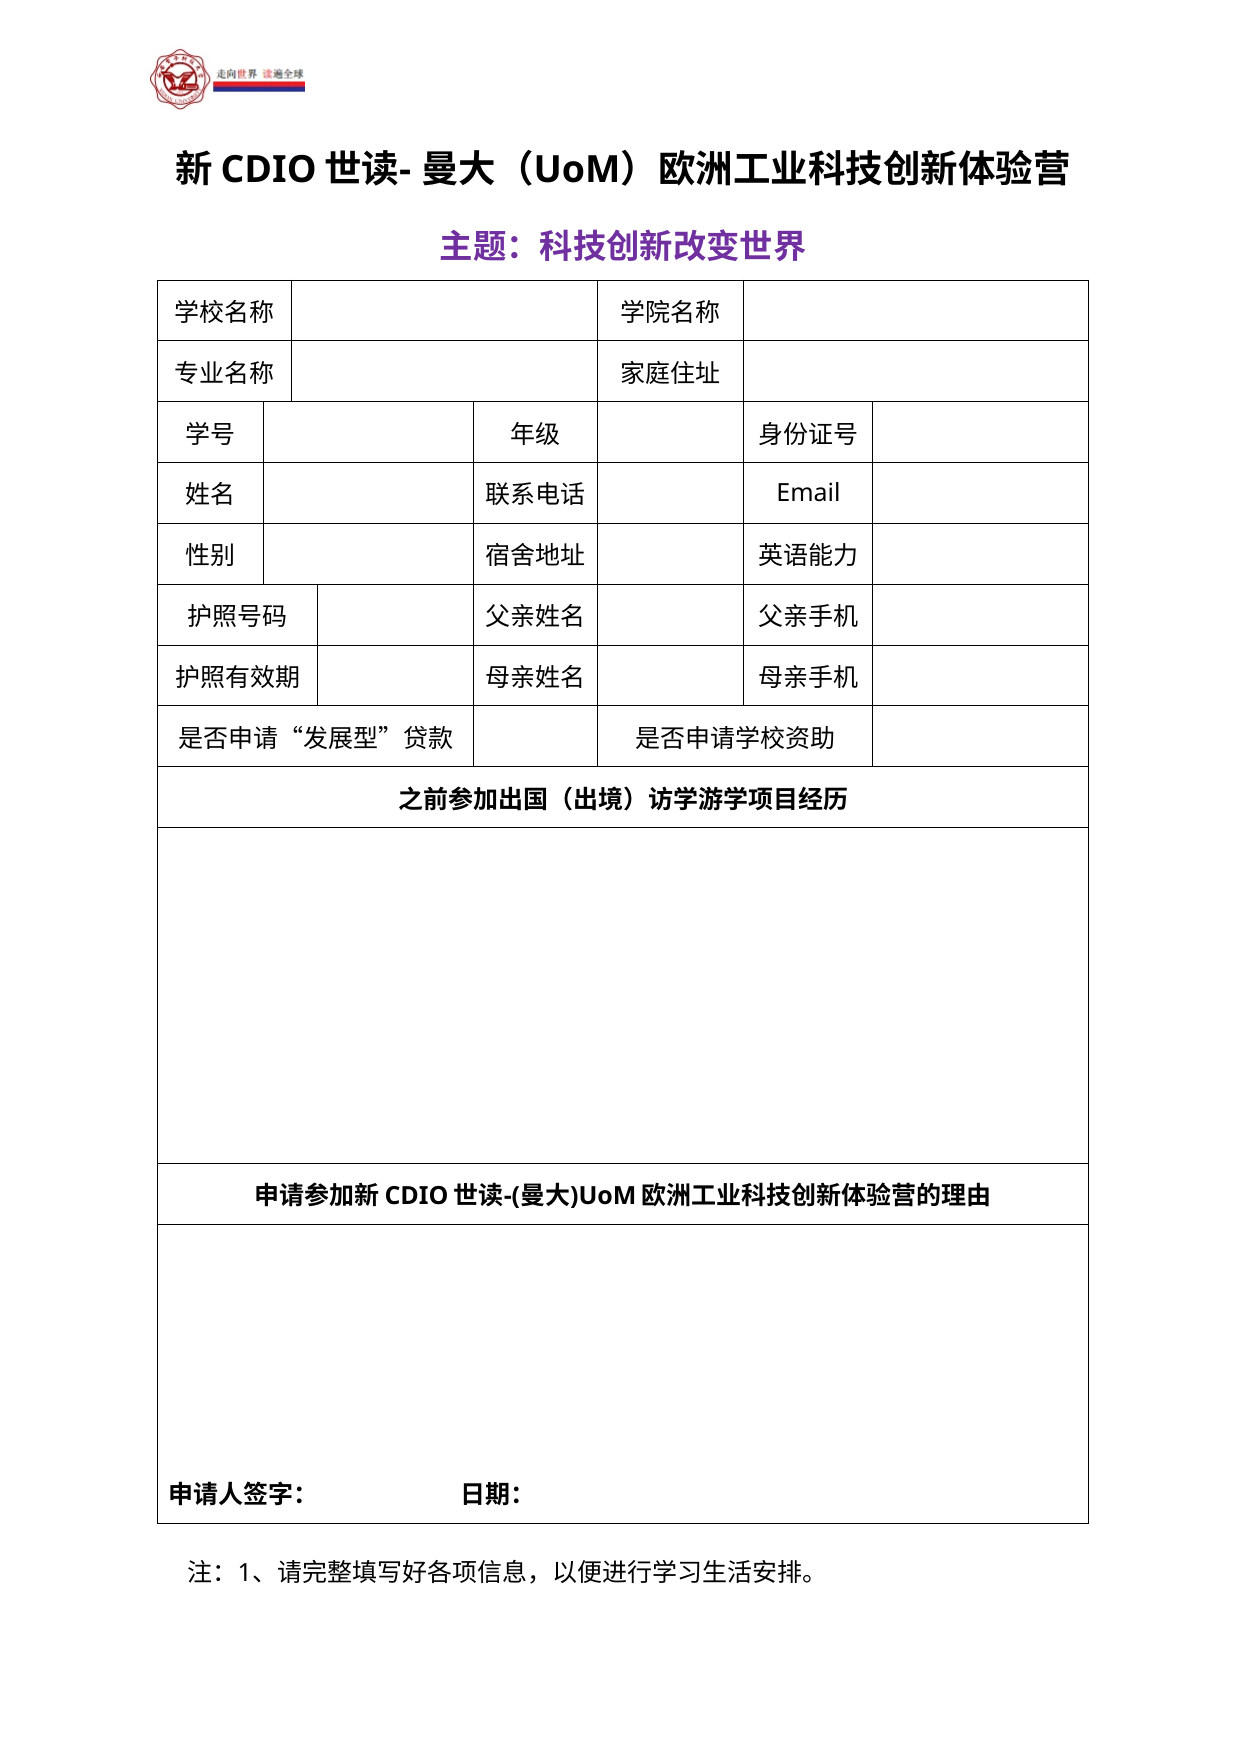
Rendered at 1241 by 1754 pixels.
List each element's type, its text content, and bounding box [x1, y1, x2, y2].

table_cell [318, 585, 473, 644]
table_cell [873, 646, 1088, 705]
table_cell [318, 646, 473, 705]
table_cell 是否申请“发展型”贷款 [158, 706, 473, 766]
table_cell [598, 463, 743, 523]
table_cell 之前参加出国（出境）访学游学项目经历 [158, 767, 1088, 827]
table_cell 姓名 [158, 463, 263, 523]
table_cell 性别 [158, 524, 263, 584]
table_cell [264, 524, 473, 584]
table_cell [264, 402, 473, 462]
table_cell 申请人签字： 日期： [158, 1225, 1088, 1523]
table_cell 专业名称 [158, 341, 291, 401]
table_cell [744, 341, 1088, 401]
table_cell 学校名称 [158, 281, 291, 340]
table_cell [598, 646, 743, 705]
table_cell 护照号码 [158, 585, 317, 644]
table_cell [158, 828, 1088, 1163]
table_header 新CDIO世读- 曼大（UoM）欧洲工业科技创新体验营 主题：科技创新改变世界 [157, 127, 1089, 279]
table_cell [598, 524, 743, 584]
table_cell [873, 524, 1088, 584]
table_cell [744, 281, 1088, 340]
table_cell [598, 402, 743, 462]
table_cell [873, 706, 1088, 766]
table_cell 学号 [158, 402, 263, 462]
list 注：1、请完整填写好各项信息，以便进行学习生活安排。 [187, 1524, 1053, 1603]
table_cell 学院名称 [598, 281, 743, 340]
table_cell 护照有效期 [158, 646, 317, 705]
table_cell 申请参加新CDIO世读-(曼大)UoM欧洲工业科技创新体验营的理由 [158, 1164, 1088, 1223]
table_cell [598, 585, 743, 644]
table_cell 母亲手机 [744, 646, 872, 705]
table_cell Email [744, 463, 872, 523]
table_cell 身份证号 [744, 402, 872, 462]
table_cell [873, 585, 1088, 644]
table_cell 父亲手机 [744, 585, 872, 644]
table_cell [474, 706, 597, 766]
table_cell 家庭住址 [598, 341, 743, 401]
table_cell 联系电话 [474, 463, 597, 523]
table_cell 父亲姓名 [474, 585, 597, 644]
table_cell [264, 463, 473, 523]
table_cell [873, 463, 1088, 523]
table_cell 母亲姓名 [474, 646, 597, 705]
table_cell [873, 402, 1088, 462]
table_cell 英语能力 [744, 524, 872, 584]
table_cell 年级 [474, 402, 597, 462]
table_cell [292, 341, 597, 401]
table_cell 宿舍地址 [474, 524, 597, 584]
table_cell 是否申请学校资助 [598, 706, 872, 766]
picture [141, 45, 305, 114]
table_cell [292, 281, 597, 340]
